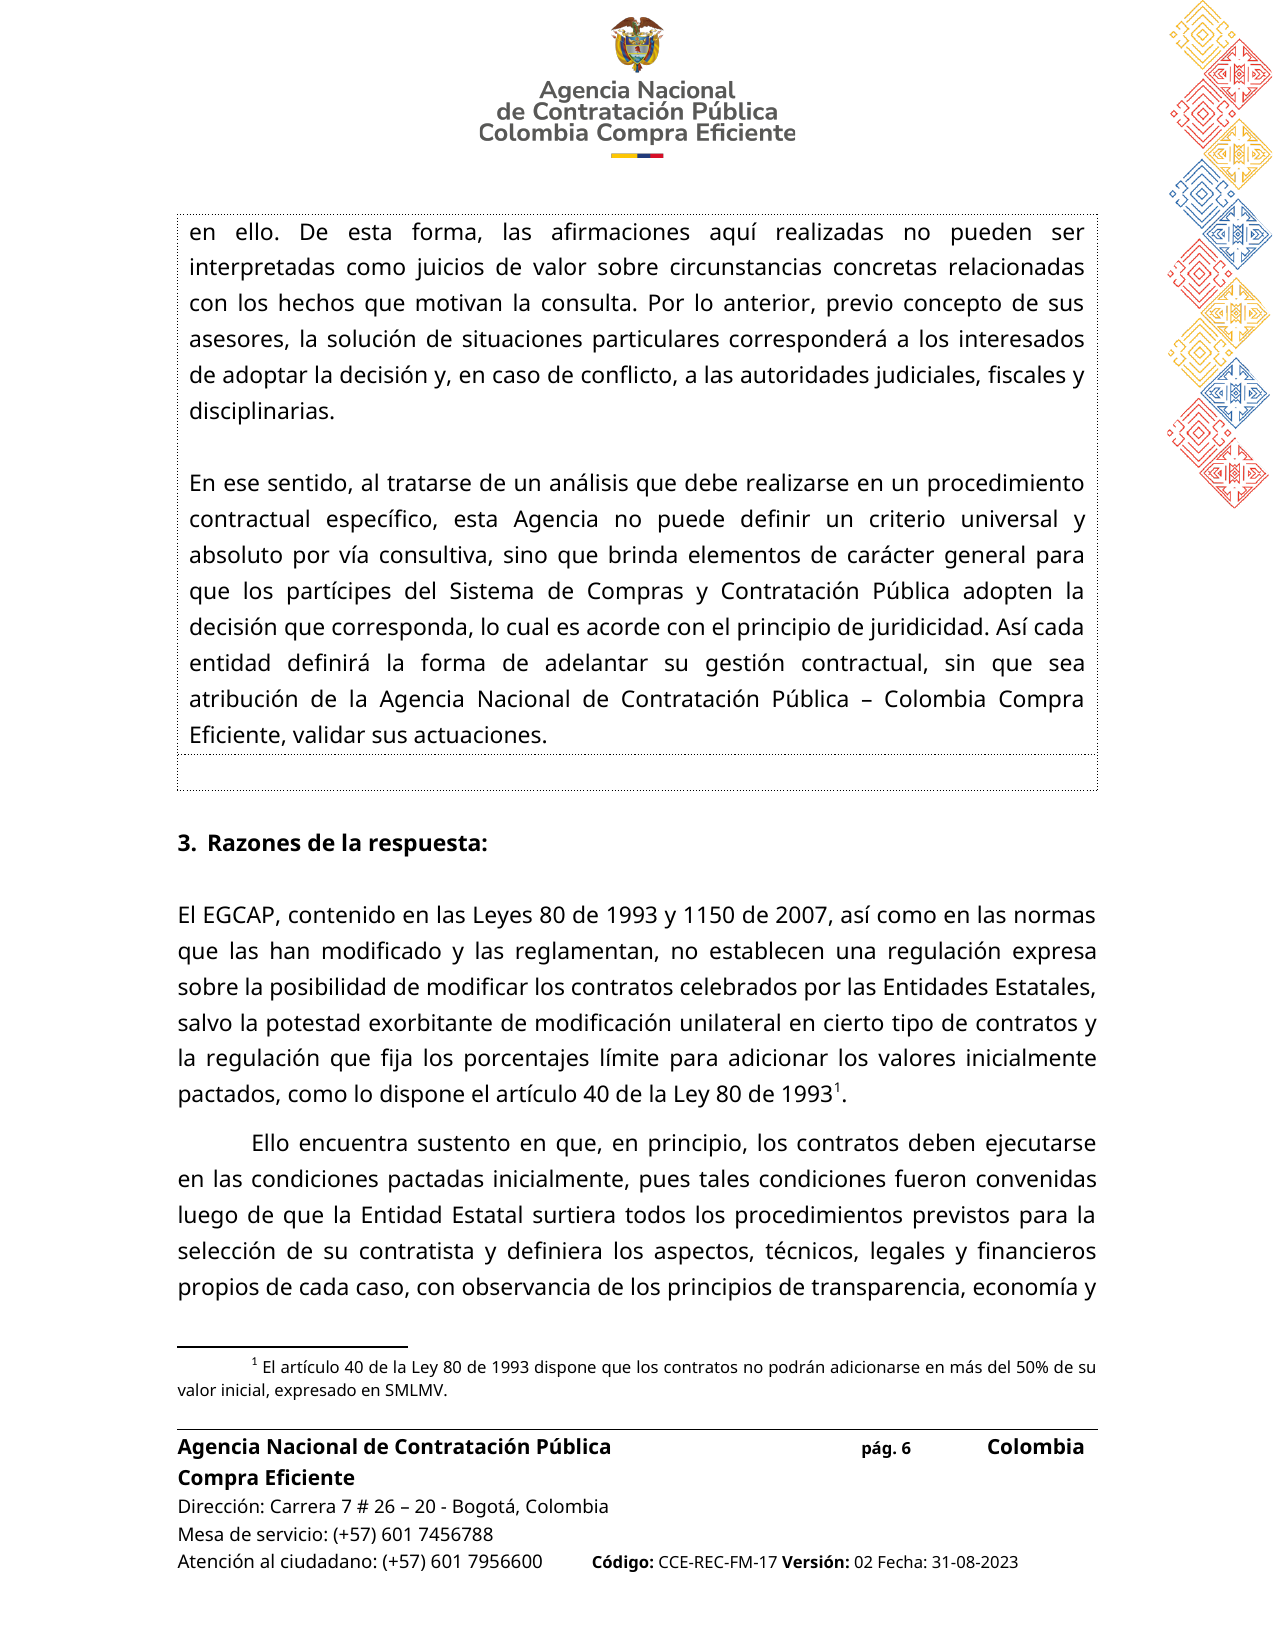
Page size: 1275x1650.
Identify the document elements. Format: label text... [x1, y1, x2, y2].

table_cell [178, 754, 1097, 790]
list Razones de la respuesta: [177, 827, 1098, 858]
picture [1165, 0, 1272, 506]
picture [479, 17, 796, 158]
text El EGCAP, contenido en las Leyes 80 de 1993 y 1150 de 2007, así como en las normas que las han modificado y las reglamentan, no establecen una regulación expresa sobre la posibilidad de modificar los contratos celebrados por las Entidades Estatales, salvo la potestad exorbitante de modificación unilateral en cierto tipo de contratos y la regulación que fija los porcentajes límite para adicionar los valores inicialmente pactados, como lo dispone el artículo 40 de la Ley 80 de 1993. [177, 899, 1098, 1109]
